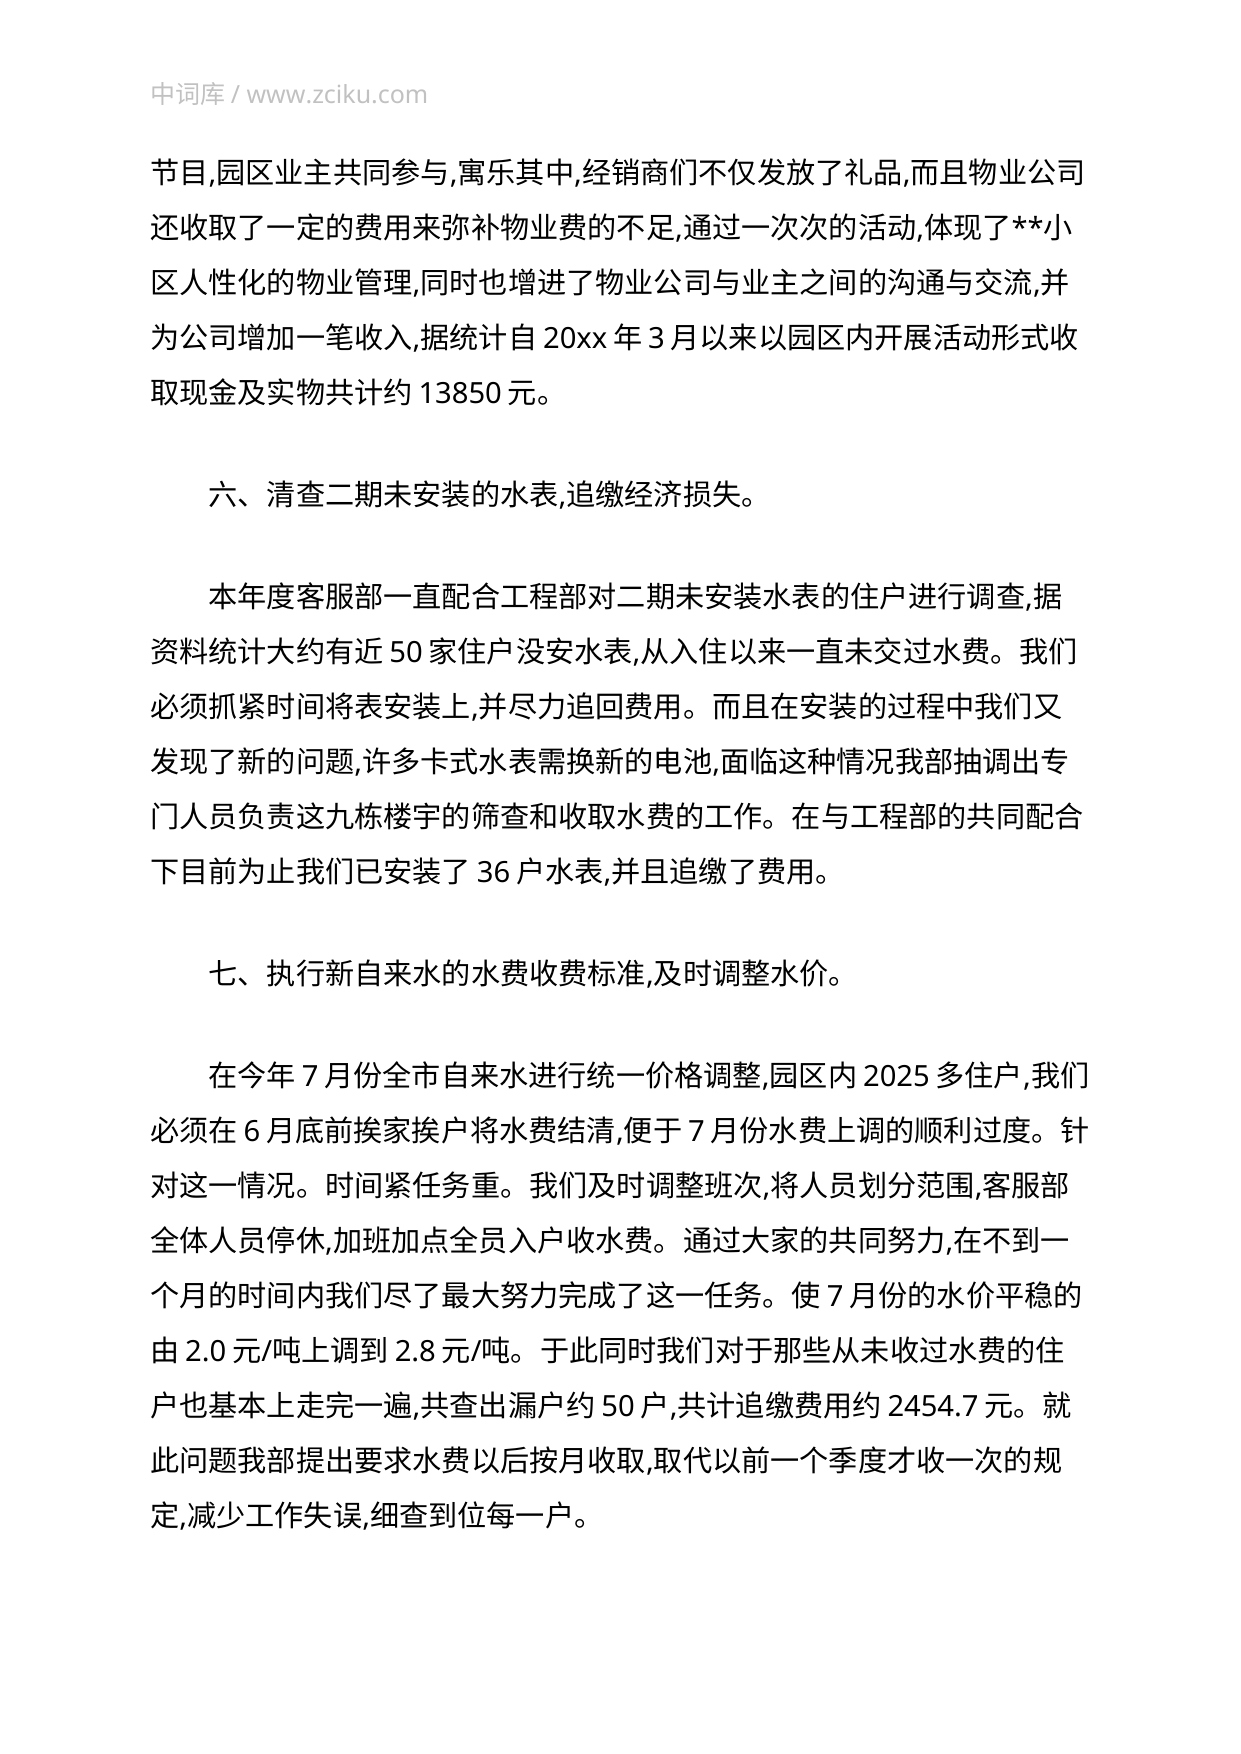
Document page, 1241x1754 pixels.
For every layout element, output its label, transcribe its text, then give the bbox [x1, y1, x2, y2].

text 七、执行新自来水的水费收费标准,及时调整水价。 [150, 951, 1090, 993]
text 在今年7月份全市自来水进行统一价格调整,园区内2025多住户,我们必须在6月底前挨家挨户将水费结清,便于7月份水费上调的顺利过度。针对这一情况。时间紧任务重。我们及时调整班次,将人员划分范围,客服部全体人员停休,加班加点全员入户收水费。通过大家的共同努力,在不到一个月的时间内我们尽了最大努力完成了这一任务。使7月份的水价平稳的由2.0元/吨上调到2.8元/吨。于此同时我们对于那些从未收过水费的住户也基本上走完一遍,共查出漏户约50户,共计追缴费用约2454.7元。就此问题我部提出要求水费以后按月收取,取代以前一个季度才收一次的规定,减少工作失误,细查到位每一户。 [150, 1053, 1090, 1535]
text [150, 150, 1090, 412]
text 六、清查二期未安装的水表,追缴经济损失。 [150, 472, 1090, 514]
text 本年度客服部一直配合工程部对二期未安装水表的住户进行调查,据资料统计大约有近50家住户没安水表,从入住以来一直未交过水费。我们必须抓紧时间将表安装上,并尽力追回费用。而且在安装的过程中我们又发现了新的问题,许多卡式水表需换新的电池,面临这种情况我部抽调出专门人员负责这九栋楼宇的筛查和收取水费的工作。在与工程部的共同配合下目前为止我们已安装了36户水表,并且追缴了费用。 [150, 574, 1090, 891]
